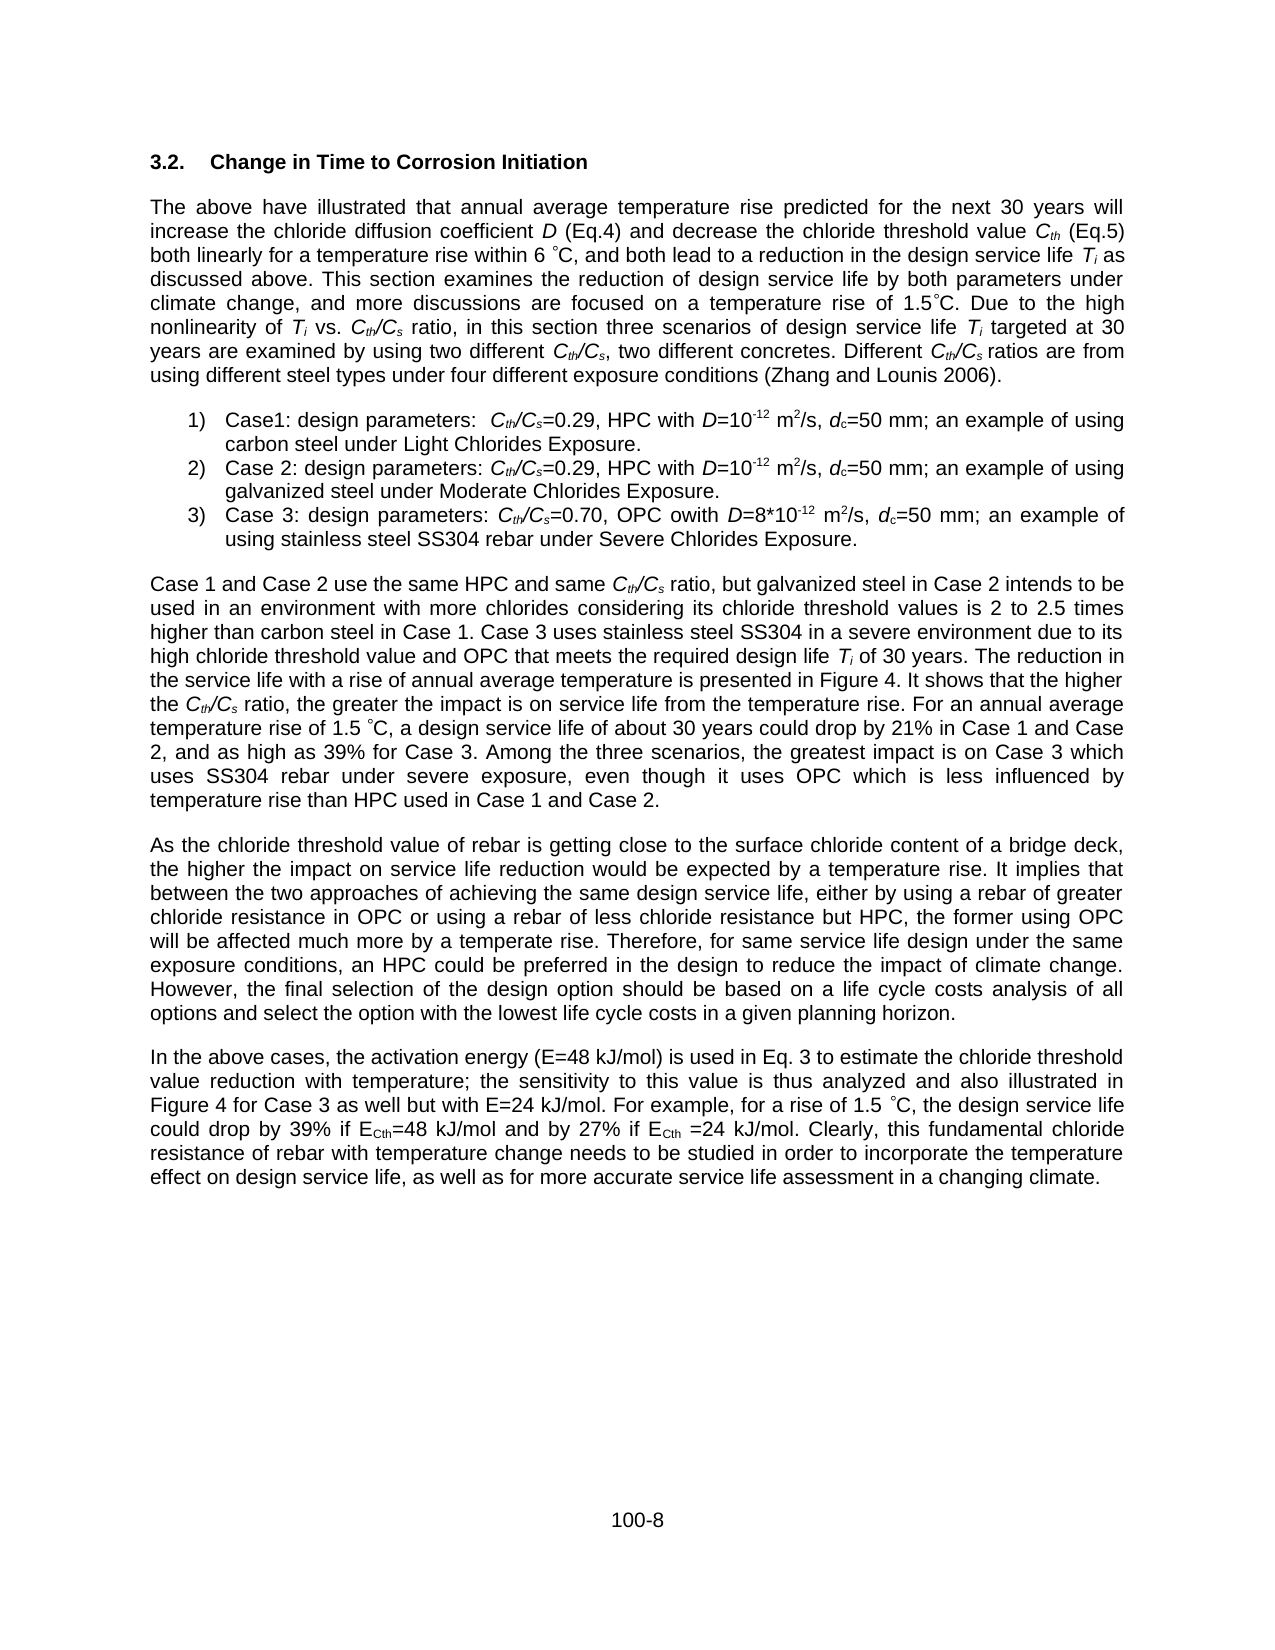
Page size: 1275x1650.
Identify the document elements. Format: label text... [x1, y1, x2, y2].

text In the above cases, the activation energy (E=48 kJ/mol) is used in Eq. 3 to estimate the chloride threshold value reduction with temperature; the sensitivity to this value is thus analyzed and also illustrated in Figure 4 for Case 3 as well but with E=24 kJ/mol. For example, for a rise of 1.5 C, the design service life could drop by 39% if ECth=48 kJ/mol and by 27% if ECth =24 kJ/mol. Clearly, this fundamental chloride resistance of rebar with temperature change needs to be studied in order to incorporate the temperature effect on design service life, as well as for more accurate service life assessment in a changing climate. [150, 1045, 1125, 1189]
text As the chloride threshold value of rebar is getting close to the surface chloride content of a bridge deck, the higher the impact on service life reduction would be expected by a temperature rise. It implies that between the two approaches of achieving the same design service life, either by using a rebar of greater chloride resistance in OPC or using a rebar of less chloride resistance but HPC, the former using OPC will be affected much more by a temperate rise. Therefore, for same service life design under the same exposure conditions, an HPC could be preferred in the design to reduce the impact of climate change. However, the final selection of the design option should be based on a life cycle costs analysis of all options and select the option with the lowest life cycle costs in a given planning horizon. [150, 833, 1125, 1024]
list Case 2: design parameters: Cth/Cs=0.29, HPC with D=10-12 m2/s, dc=50 mm; an example of using galvanized steel under Moderate Chlorides Exposure. [187, 455, 1125, 503]
text Case 1 and Case 2 use the same HPC and same Cth/Cs ratio, but galvanized steel in Case 2 intends to be used in an environment with more chlorides considering its chloride threshold values is 2 to 2.5 times higher than carbon steel in Case 1. Case 3 uses stainless steel SS304 in a severe environment due to its high chloride threshold value and OPC that meets the required design life Ti of 30 years. The reduction in the service life with a rise of annual average temperature is presented in Figure 4. It shows that the higher the Cth/Cs ratio, the greater the impact is on service life from the temperature rise. For an annual average temperature rise of 1.5 C, a design service life of about 30 years could drop by 21% in Case 1 and Case 2, and as high as 39% for Case 3. Among the three scenarios, the greatest impact is on Case 3 which uses SS304 rebar under severe exposure, even though it uses OPC which is less influenced by temperature rise than HPC used in Case 1 and Case 2. [150, 572, 1125, 812]
list Case 3: design parameters: Cth/Cs=0.70, OPC owith D=8*10-12 m2/s, dc=50 mm; an example of using stainless steel SS304 rebar under Severe Chlorides Exposure. [187, 503, 1125, 551]
text The above have illustrated that annual average temperature rise predicted for the next 30 years will increase the chloride diffusion coefficient D (Eq.4) and decrease the chloride threshold value Cth (Eq.5) both linearly for a temperature rise within 6 C, and both lead to a reduction in the design service life Ti as discussed above. This section examines the reduction of design service life by both parameters under climate change, and more discussions are focused on a temperature rise of 1.5C. Due to the high nonlinearity of Ti vs. Cth/Cs ratio, in this section three scenarios of design service life Ti targeted at 30 years are examined by using two different Cth/Cs, two different concretes. Different Cth/Cs ratios are from using different steel types under four different exposure conditions (Zhang and Lounis 2006). [150, 195, 1125, 387]
subtitle Change in Time to Corrosion Initiation [150, 150, 1125, 174]
list Case1: design parameters: Cth/Cs=0.29, HPC with D=10-12 m2/s, dc=50 mm; an example of using carbon steel under Light Chlorides Exposure. [187, 407, 1125, 455]
